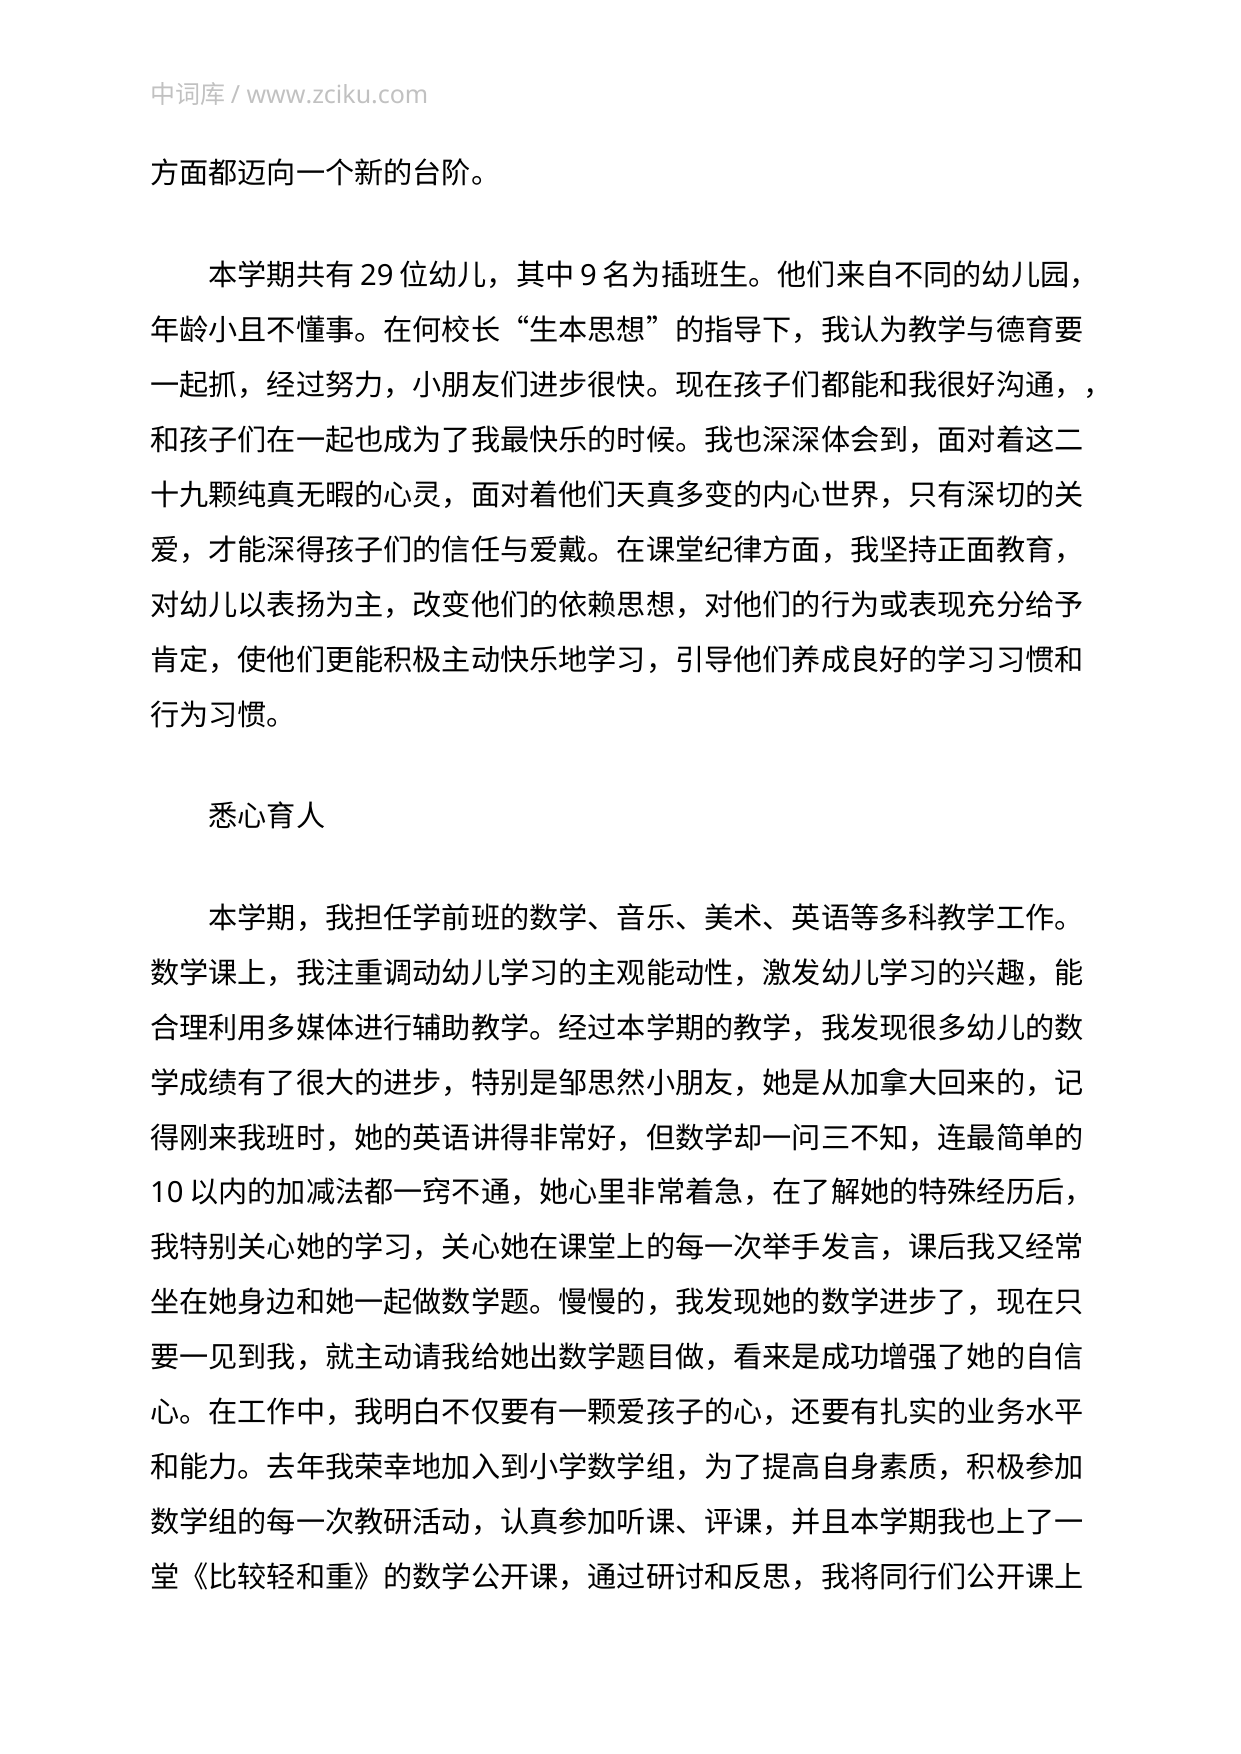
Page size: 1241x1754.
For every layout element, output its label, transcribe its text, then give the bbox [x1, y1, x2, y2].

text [150, 150, 1090, 192]
text 本学期共有29位幼儿，其中9名为插班生。他们来自不同的幼儿园，年龄小且不懂事。在何校长“生本思想”的指导下，我认为教学与德育要一起抓，经过努力，小朋友们进步很快。现在孩子们都能和我很好沟通，，和孩子们在一起也成为了我最快乐的时候。我也深深体会到，面对着这二十九颗纯真无暇的心灵，面对着他们天真多变的内心世界，只有深切的关爱，才能深得孩子们的信任与爱戴。在课堂纪律方面，我坚持正面教育，对幼儿以表扬为主，改变他们的依赖思想，对他们的行为或表现充分给予肯定，使他们更能积极主动快乐地学习，引导他们养成良好的学习习惯和行为习惯。 [150, 252, 1090, 733]
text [150, 894, 1090, 1596]
text 悉心育人 [150, 793, 1090, 835]
